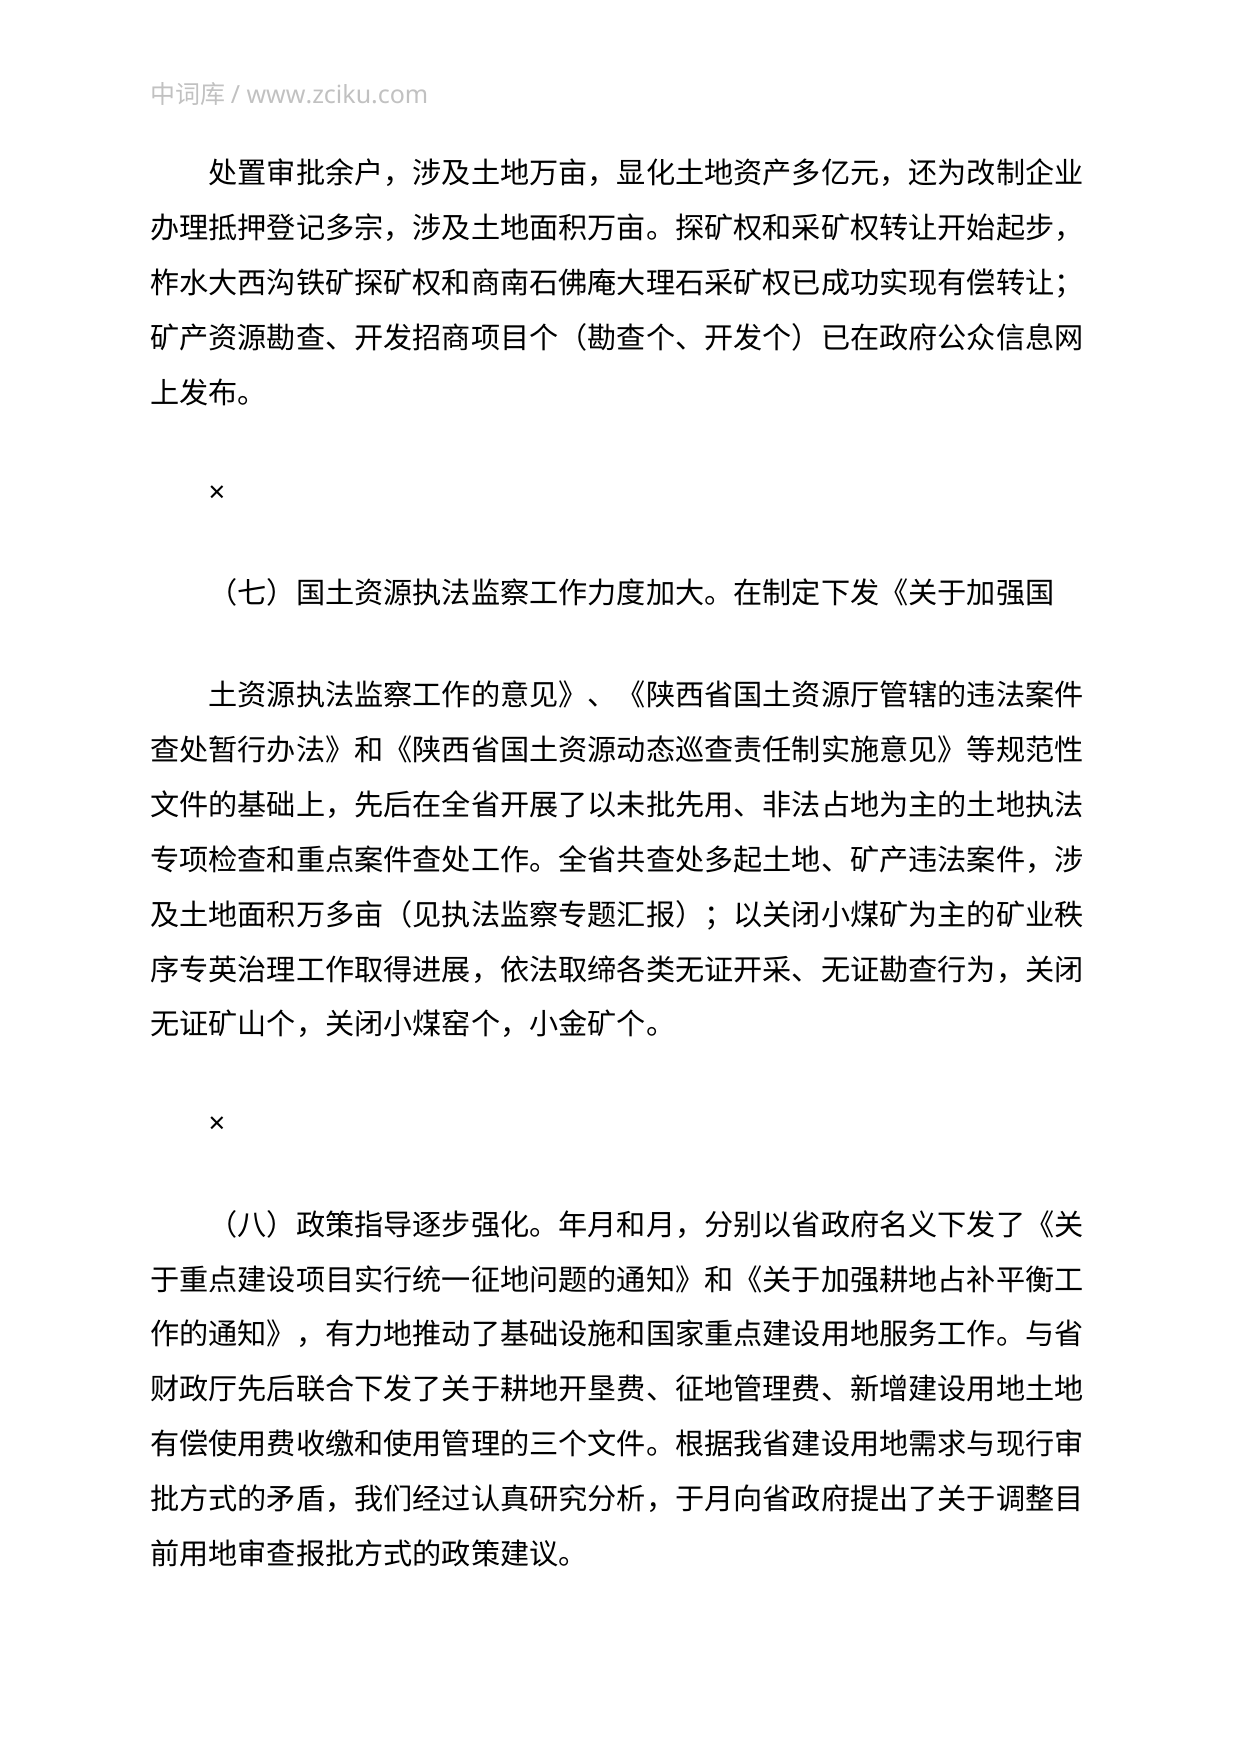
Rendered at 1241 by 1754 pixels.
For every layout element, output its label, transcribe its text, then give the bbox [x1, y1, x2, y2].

text （七）国土资源执法监察工作力度加大。在制定下发《关于加强国 [150, 570, 1090, 612]
text × [150, 471, 1090, 511]
text （八）政策指导逐步强化。年月和月，分别以省政府名义下发了《关于重点建设项目实行统一征地问题的通知》和《关于加强耕地占补平衡工作的通知》，有力地推动了基础设施和国家重点建设用地服务工作。与省财政厅先后联合下发了关于耕地开垦费、征地管理费、新增建设用地土地有偿使用费收缴和使用管理的三个文件。根据我省建设用地需求与现行审批方式的矛盾，我们经过认真研究分析，于月向省政府提出了关于调整目前用地审查报批方式的政策建议。 [150, 1201, 1090, 1573]
text × [150, 1103, 1090, 1142]
text 处置审批余户，涉及土地万亩，显化土地资产多亿元，还为改制企业办理抵押登记多宗，涉及土地面积万亩。探矿权和采矿权转让开始起步，柞水大西沟铁矿探矿权和商南石佛庵大理石采矿权已成功实现有偿转让；矿产资源勘查、开发招商项目个（勘查个、开发个）已在政府公众信息网上发布。 [150, 150, 1090, 412]
text 土资源执法监察工作的意见》、《陕西省国土资源厅管辖的违法案件查处暂行办法》和《陕西省国土资源动态巡查责任制实施意见》等规范性文件的基础上，先后在全省开展了以未批先用、非法占地为主的土地执法专项检查和重点案件查处工作。全省共查处多起土地、矿产违法案件，涉及土地面积万多亩（见执法监察专题汇报）；以关闭小煤矿为主的矿业秩序专英治理工作取得进展，依法取缔各类无证开采、无证勘查行为，关闭无证矿山个，关闭小煤窑个，小金矿个。 [150, 672, 1090, 1043]
